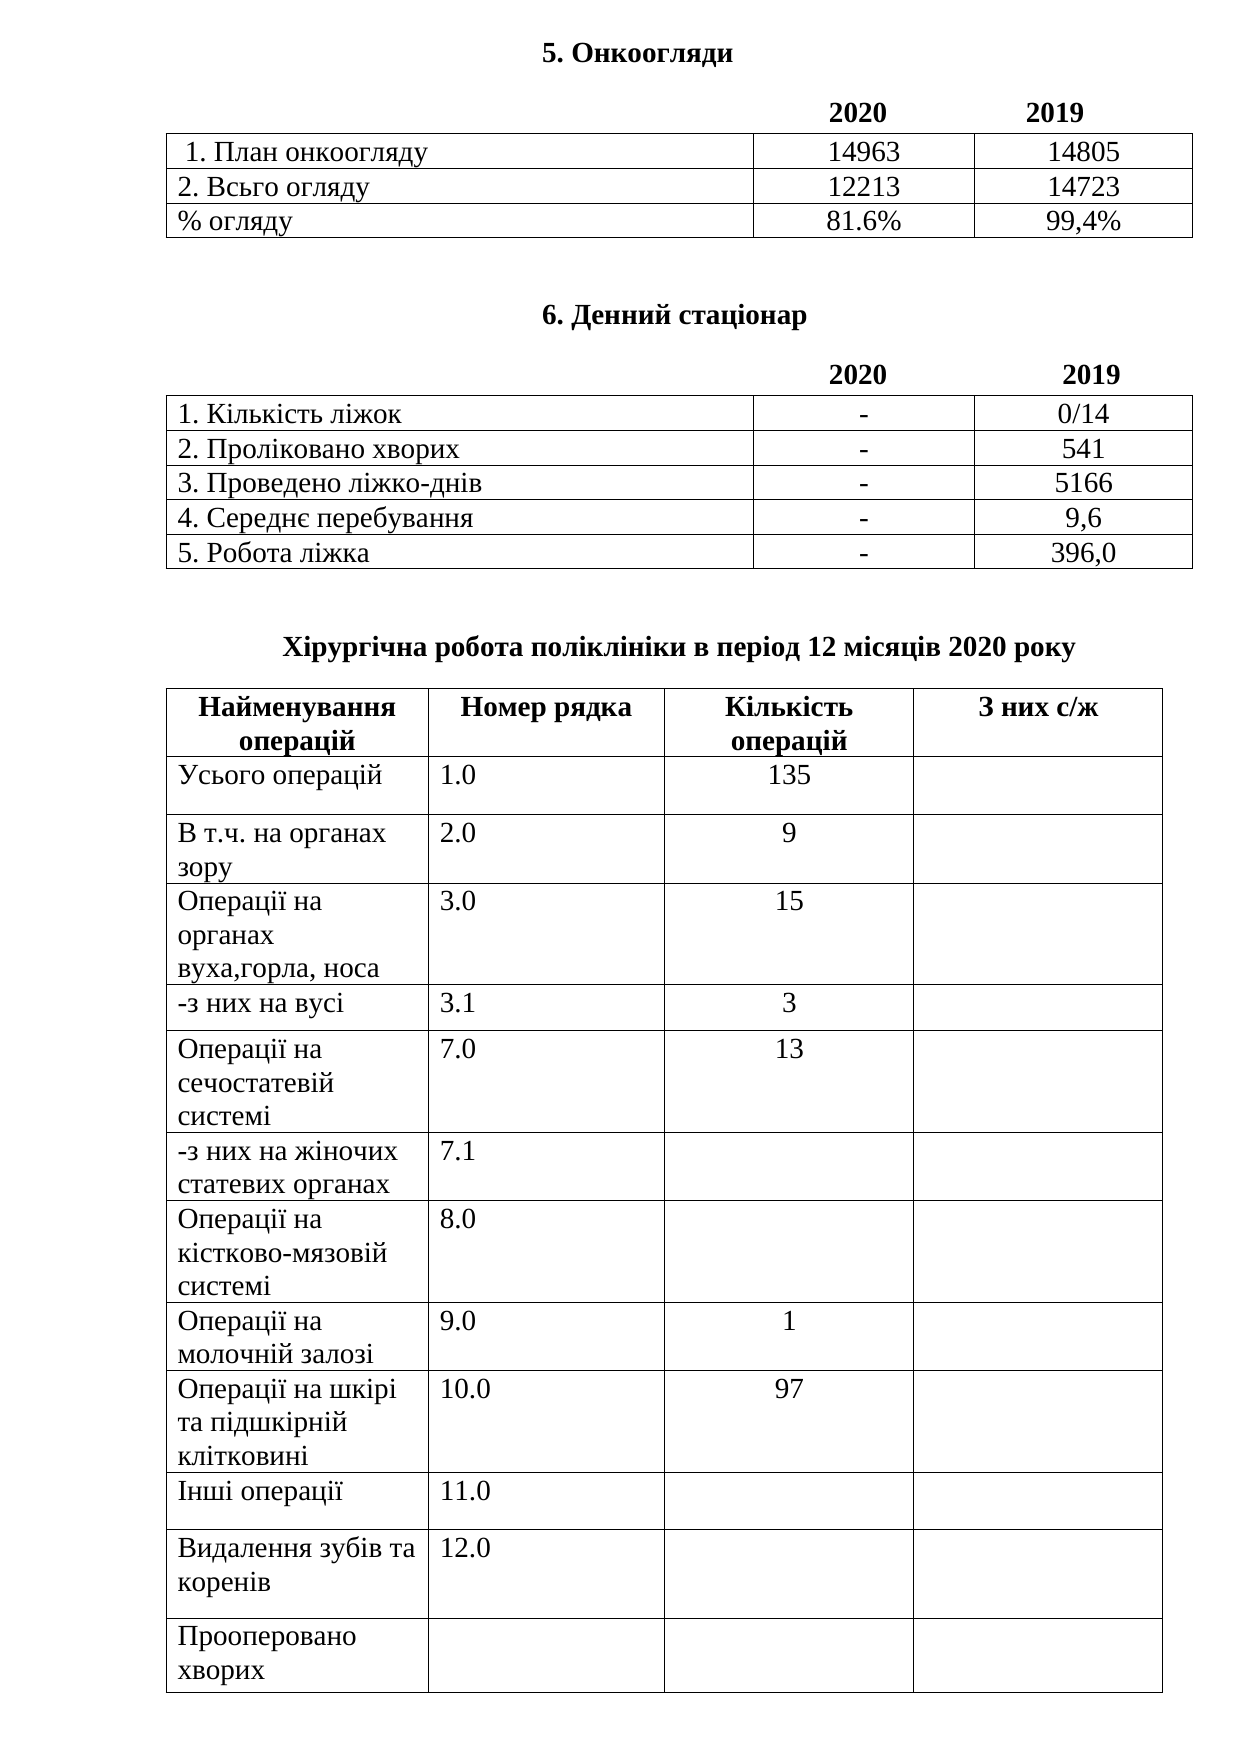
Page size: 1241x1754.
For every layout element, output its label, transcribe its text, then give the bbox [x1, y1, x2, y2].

table_cell 1.0 [429, 757, 664, 814]
table_header Кількість операцій [665, 689, 913, 756]
table_cell [914, 1473, 1162, 1529]
table_cell 135 [665, 757, 913, 814]
table_cell [914, 985, 1162, 1030]
table_cell 8.0 [429, 1201, 664, 1302]
table_cell [914, 757, 1162, 814]
table_cell - [754, 535, 974, 568]
table_header З них с/ж [914, 689, 1162, 756]
table_header - [754, 396, 974, 430]
text 5. Онкоогляди [177, 35, 1181, 69]
table_cell [914, 1031, 1162, 1132]
table_cell [665, 1473, 913, 1529]
table_cell Операції на шкірі та підшкірній клітковині [167, 1371, 428, 1472]
table_cell - [754, 500, 974, 534]
table_cell [914, 1303, 1162, 1370]
table_cell 9 [665, 815, 913, 882]
table_cell 2. Проліковано хворих [167, 431, 753, 464]
table_cell 4. Середнє перебування [167, 500, 753, 534]
text Хірургічна робота поліклініки в період 12 місяців 2020 року [177, 629, 1181, 662]
table_cell [914, 884, 1162, 984]
table_cell Усього операцій [167, 757, 428, 814]
table_cell 12213 [754, 169, 974, 202]
table_cell 541 [975, 431, 1192, 464]
table_cell -з них на вусі [167, 985, 428, 1030]
table_cell 97 [665, 1371, 913, 1472]
table_cell [914, 1133, 1162, 1200]
table_cell Прооперовано хворих [167, 1619, 428, 1692]
table_cell [665, 1201, 913, 1302]
table_header Номер рядка [429, 689, 664, 756]
table_cell 81.6% [754, 204, 974, 237]
table_cell Інші операції [167, 1473, 428, 1529]
table_header 14963 [754, 134, 974, 168]
table_cell 7.0 [429, 1031, 664, 1132]
table_cell 7.1 [429, 1133, 664, 1200]
table_cell 5166 [975, 466, 1192, 499]
text 2020 2019 [177, 95, 1181, 128]
table_cell [914, 1371, 1162, 1472]
table_cell 14723 [975, 169, 1192, 202]
table_cell - [754, 466, 974, 499]
table_cell [914, 1619, 1162, 1692]
table_cell 13 [665, 1031, 913, 1132]
text 6. Денний стаціонар [177, 297, 1181, 331]
table_cell 3.0 [429, 884, 664, 984]
table_cell 99,4% [975, 204, 1192, 237]
table_cell 12.0 [429, 1530, 664, 1617]
table_cell 5. Робота ліжка [167, 535, 753, 568]
table_cell 3.1 [429, 985, 664, 1030]
table_header 14805 [975, 134, 1192, 168]
table_cell [429, 1619, 664, 1692]
table_cell [914, 815, 1162, 882]
table_cell 9,6 [975, 500, 1192, 534]
table_cell Операції на сечостатевій системі [167, 1031, 428, 1132]
table_cell [914, 1201, 1162, 1302]
table_header 1. Кількість ліжок [167, 396, 753, 430]
text 2020 2019 [177, 357, 1181, 390]
table_header Найменування операцій [167, 689, 428, 756]
table_cell [914, 1530, 1162, 1617]
table_cell [665, 1530, 913, 1617]
table_cell [665, 1619, 913, 1692]
table_header 1. План онкоогляду [167, 134, 753, 168]
table_cell 9.0 [429, 1303, 664, 1370]
table_cell В т.ч. на органах зору [167, 815, 428, 882]
table_cell 396,0 [975, 535, 1192, 568]
table_cell 10.0 [429, 1371, 664, 1472]
table_cell -з них на жіночих статевих органах [167, 1133, 428, 1200]
table_cell Операції на молочній залозі [167, 1303, 428, 1370]
table_cell Операції на кістково-мязовій системі [167, 1201, 428, 1302]
table_cell 2. Всьго огляду [167, 169, 753, 202]
table_cell 15 [665, 884, 913, 984]
table_cell 11.0 [429, 1473, 664, 1529]
table_cell 2.0 [429, 815, 664, 882]
table_cell Операції на органах вуха,горла, носа [167, 884, 428, 984]
table_cell [665, 1133, 913, 1200]
table_cell - [754, 431, 974, 464]
table_cell 1 [665, 1303, 913, 1370]
table_header 0/14 [975, 396, 1192, 430]
table_cell Видалення зубів та коренів [167, 1530, 428, 1617]
table_cell % огляду [167, 204, 753, 237]
table_cell 3. Проведено ліжко-днів [167, 466, 753, 499]
table_cell 3 [665, 985, 913, 1030]
